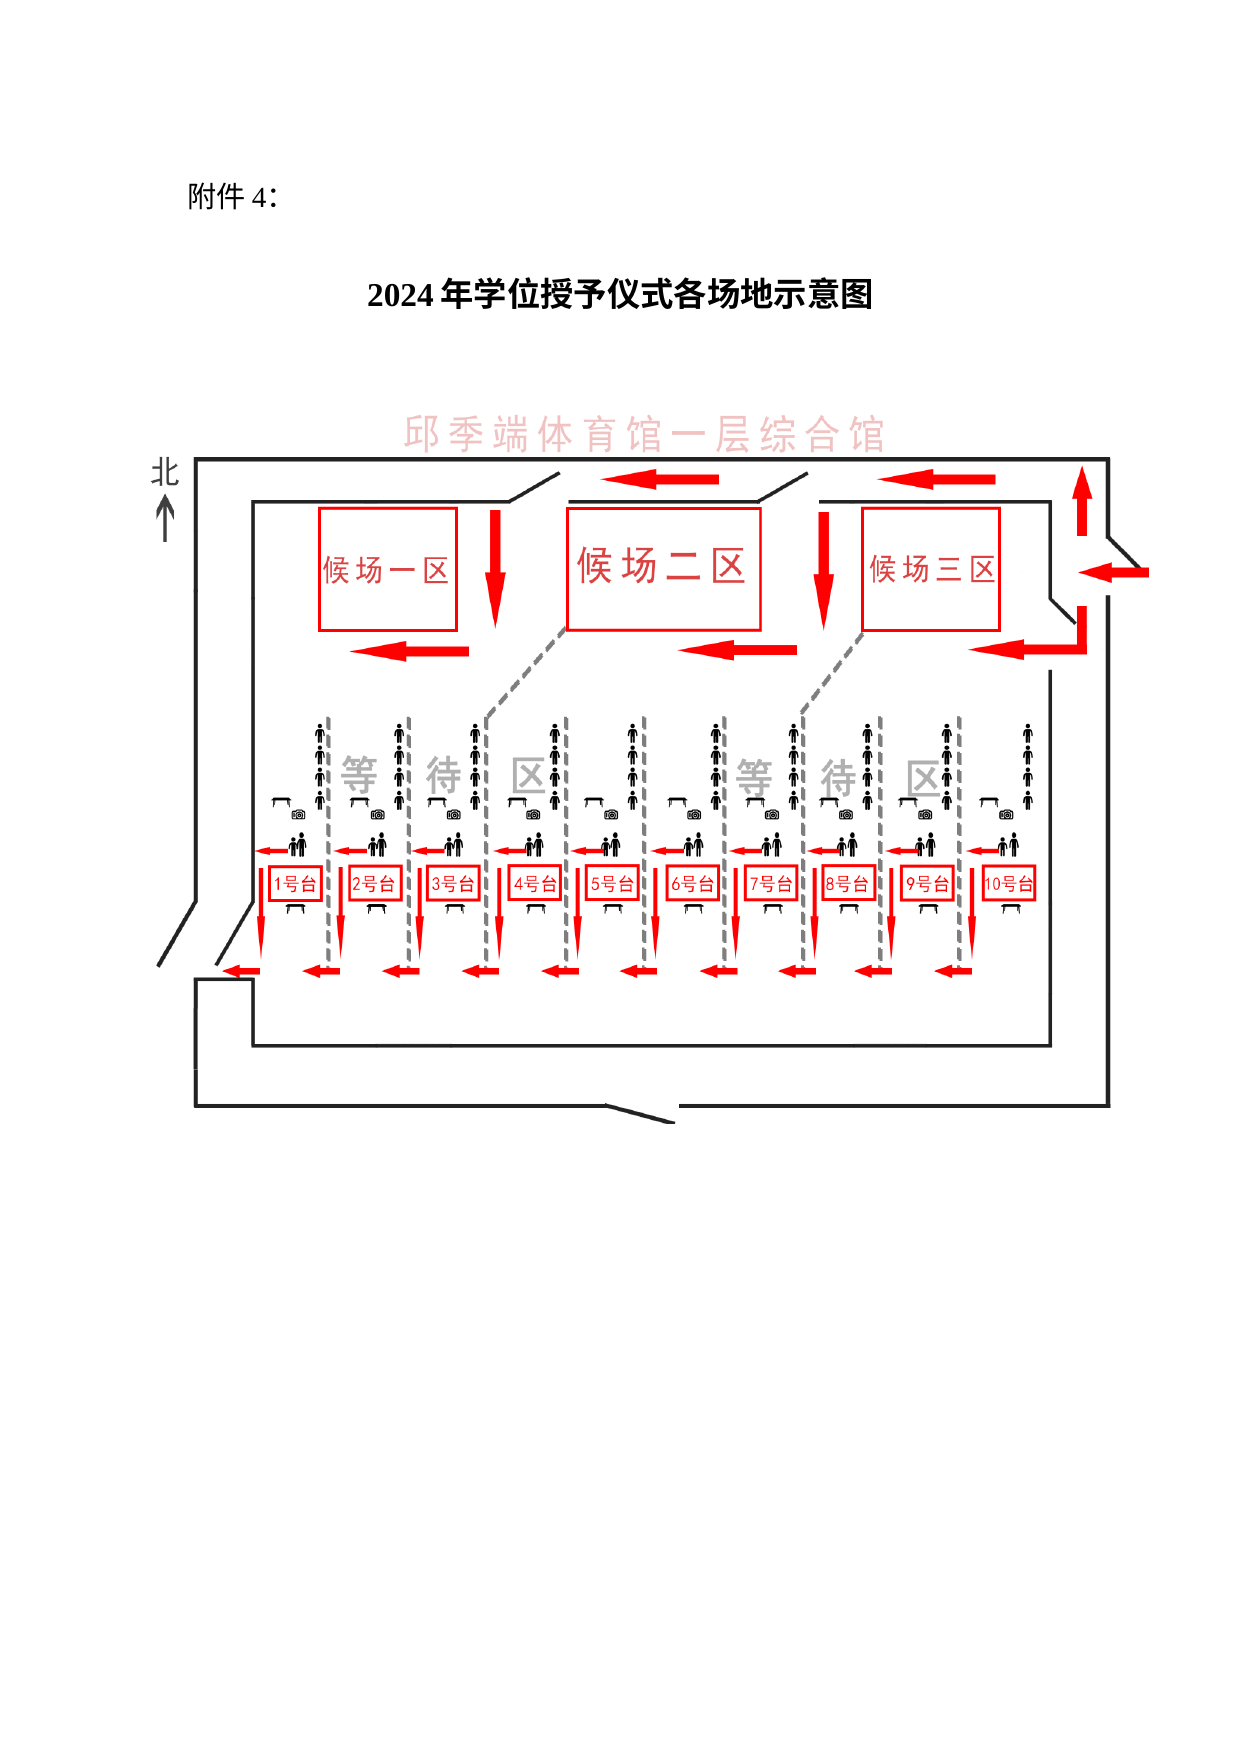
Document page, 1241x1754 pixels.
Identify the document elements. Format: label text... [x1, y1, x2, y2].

picture [136, 410, 1170, 1124]
text 附件4： [187, 162, 1053, 227]
text 2024年学位授予仪式各场地示意图 [187, 259, 1053, 324]
